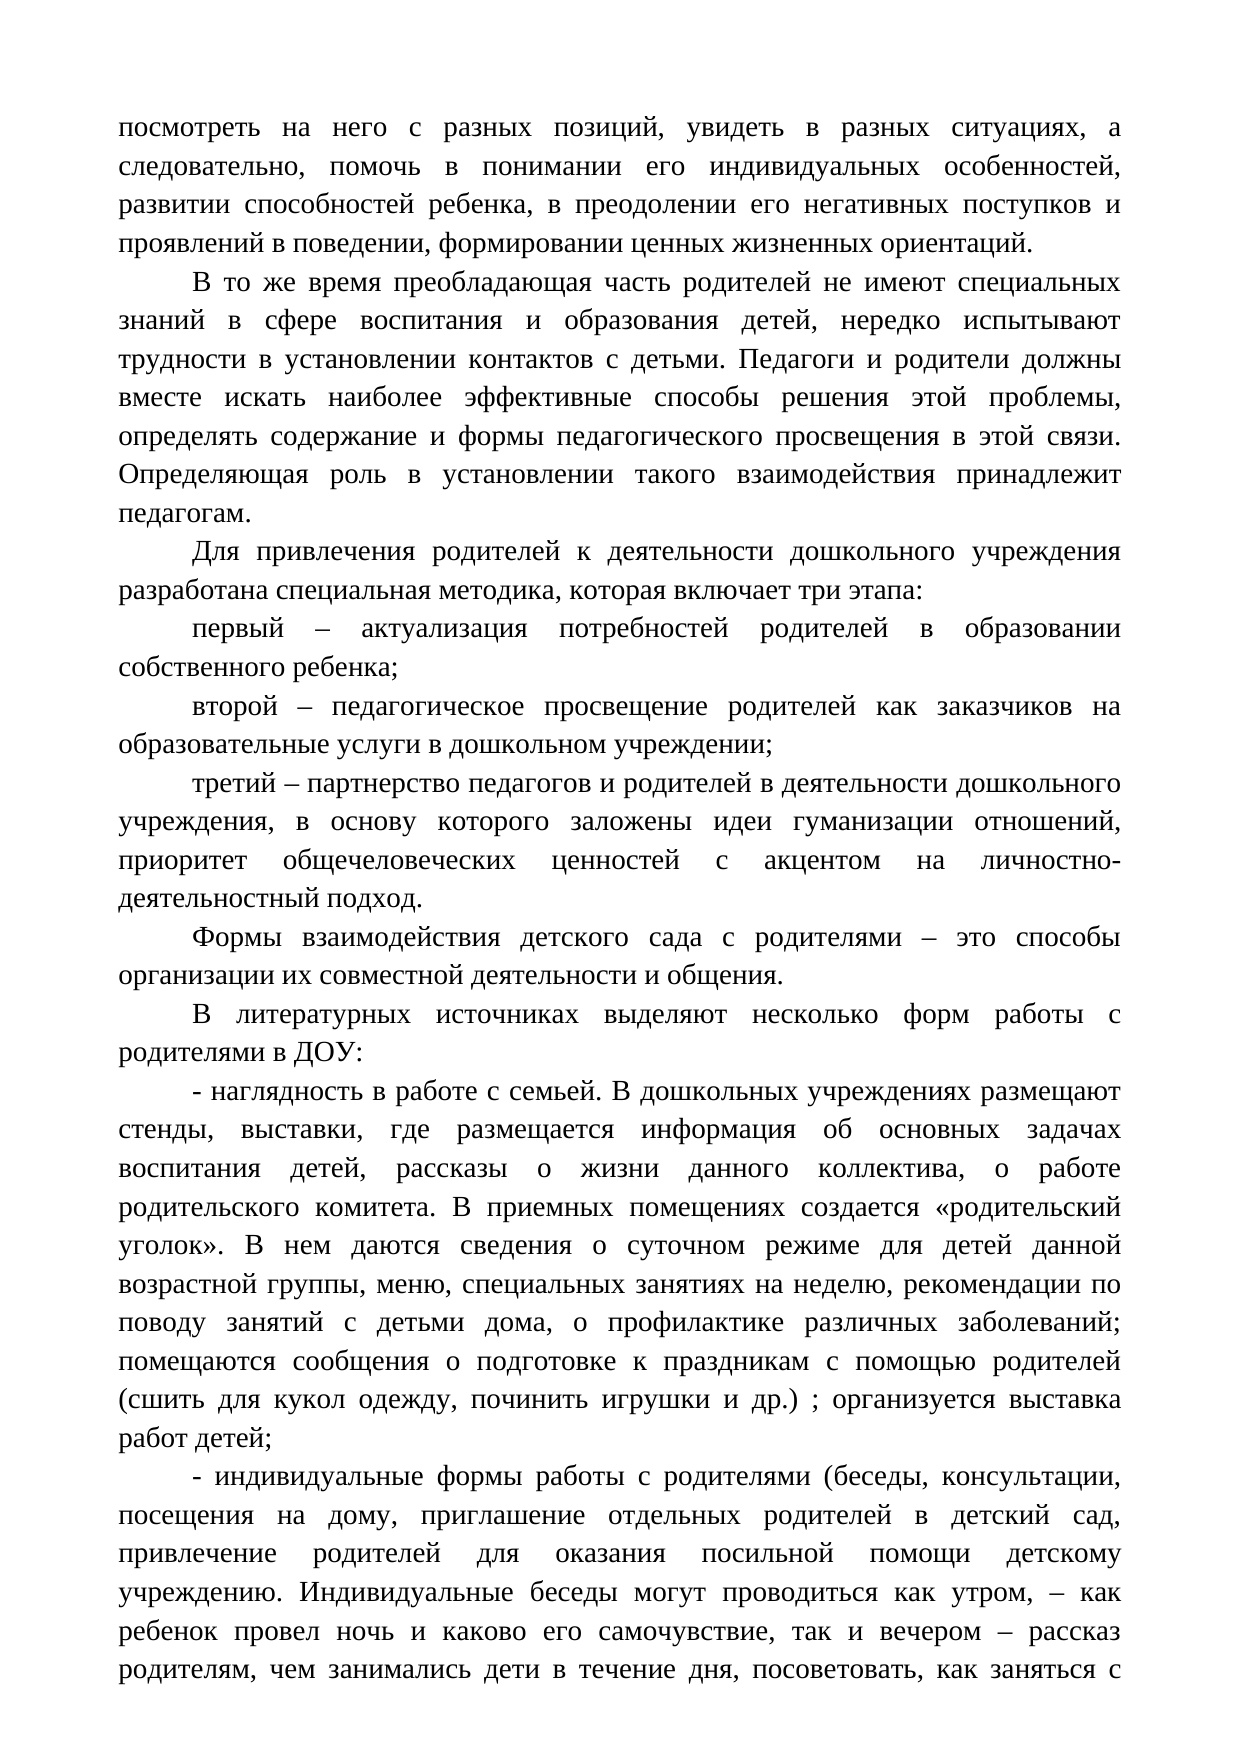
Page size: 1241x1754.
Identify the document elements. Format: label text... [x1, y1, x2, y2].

text второй – педагогическое просвещение родителей как заказчиков на образовательные услуги в дошкольном учреждении; [118, 688, 1122, 760]
text - наглядность в работе с семьей. В дошкольных учреждениях размещают стенды, выставки, где размещается информация об основных задачах воспитания детей, рассказы о жизни данного коллектива, о работе родительского комитета. В приемных помещениях создается «родительский уголок». В нем даются сведения о суточном режиме для детей данной возрастной группы, меню, специальных занятиях на неделю, рекомендации по поводу занятий с детьми дома, о профилактике различных заболеваний; помещаются сообщения о подготовке к праздникам с помощью родителей (сшить для кукол одежду, починить игрушки и др.) ; организуется выставка работ детей; [118, 1073, 1122, 1453]
text Для привлечения родителей к деятельности дошкольного учреждения разработана специальная методика, которая включает три этапа: [118, 533, 1122, 606]
text третий – партнерство педагогов и родителей в деятельности дошкольного учреждения, в основу которого заложены идеи гуманизации отношений, приоритет общечеловеческих ценностей с акцентом на личностно-деятельностный подход. [118, 765, 1122, 914]
text В литературных источниках выделяют несколько форм работы с родителями в ДОУ: [118, 996, 1122, 1068]
text Формы взаимодействия детского сада с родителями – это способы организации их совместной деятельности и общения. [118, 919, 1122, 991]
text В то же время преобладающая часть родителей не имеют специальных знаний в сфере воспитания и образования детей, нередко испытывают трудности в установлении контактов с детьми. Педагоги и родители должны вместе искать наиболее эффективные способы решения этой проблемы, определять содержание и формы педагогического просвещения в этой связи. Определяющая роль в установлении такого взаимодействия принадлежит педагогам. [118, 264, 1122, 528]
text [118, 109, 1122, 259]
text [118, 1458, 1122, 1685]
text первый – актуализация потребностей родителей в образовании собственного ребенка; [118, 611, 1122, 683]
